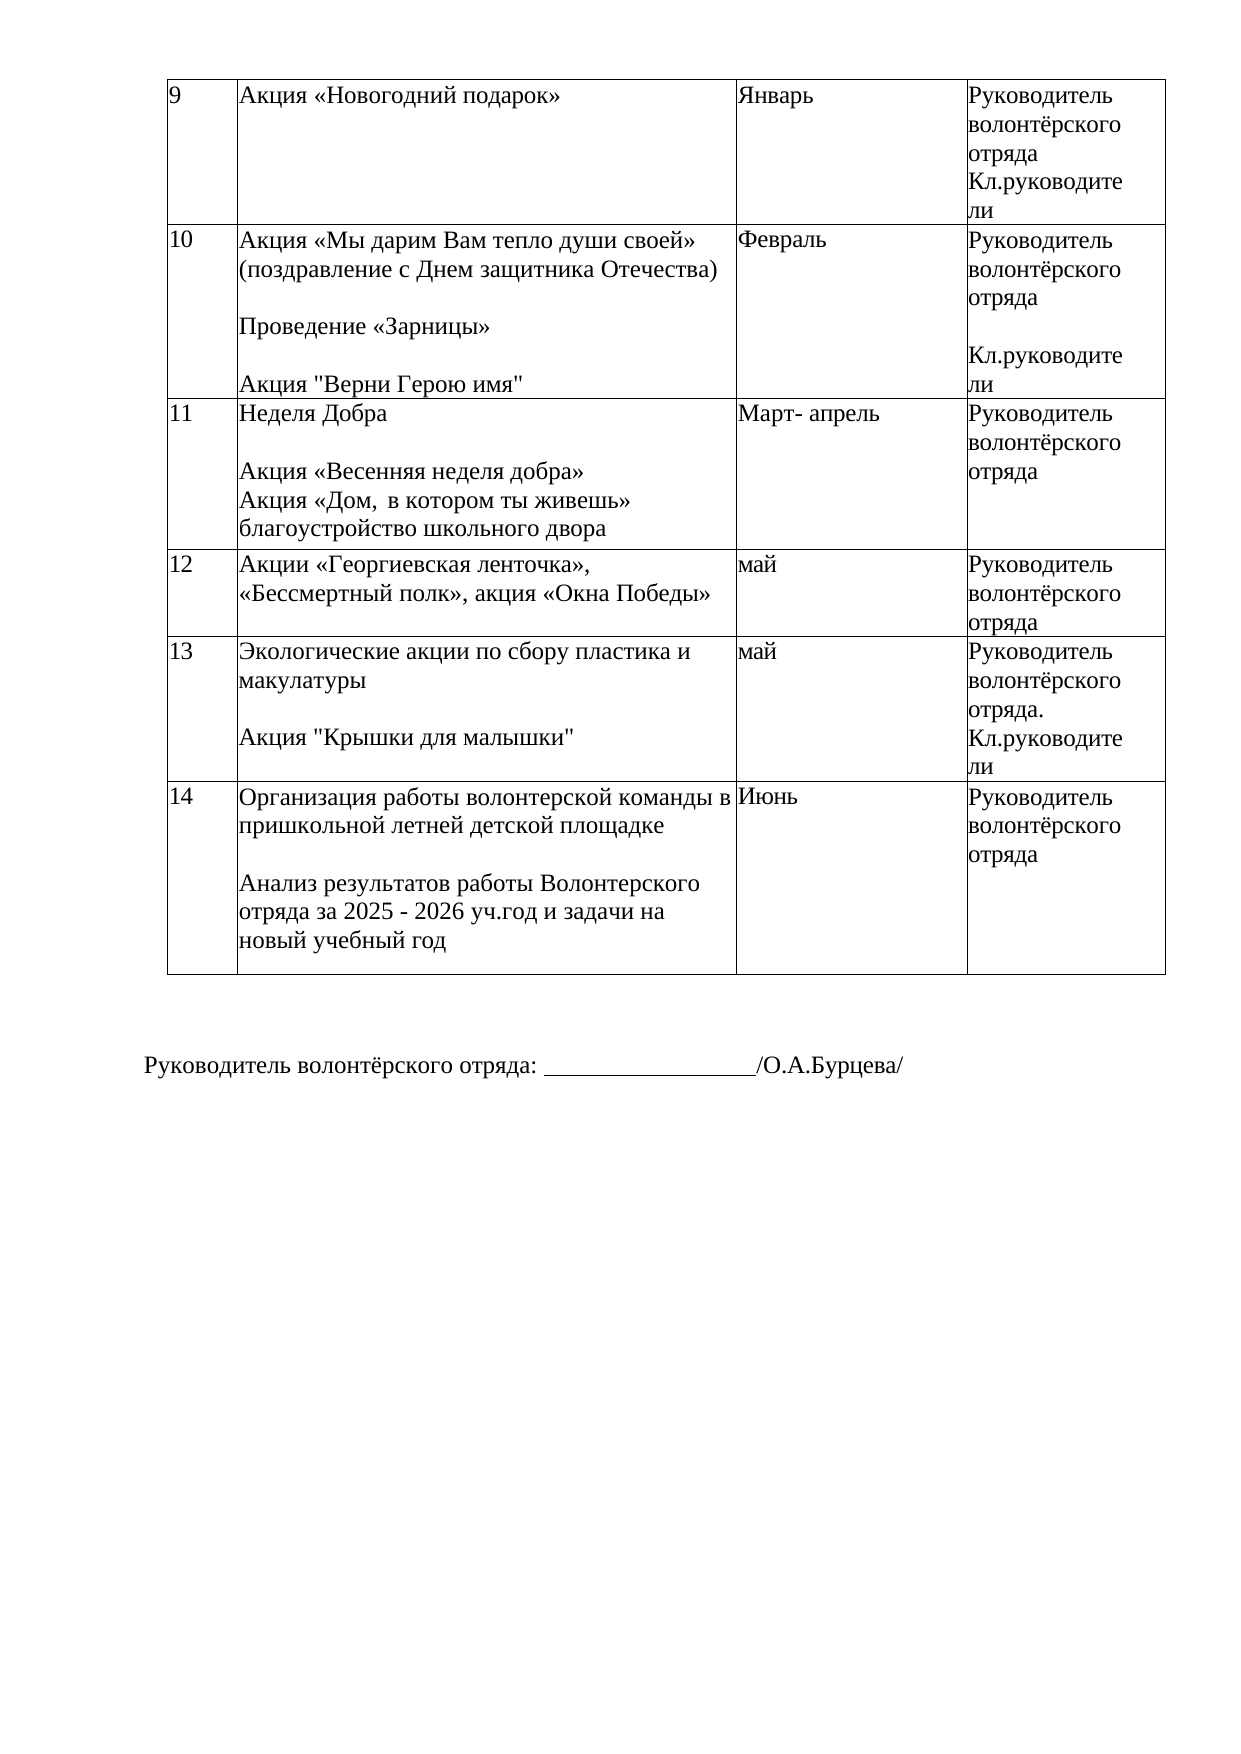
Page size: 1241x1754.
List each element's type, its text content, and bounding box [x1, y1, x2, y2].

table_cell Акция «Мы дарим Вам тепло души своей» (поздравление с Днем защитника Отечества) Проведение «Зарницы» Акция "Верни Герою имя" [238, 225, 736, 397]
table_cell май [737, 550, 967, 636]
table_cell Март- апрель [737, 399, 967, 548]
table_cell Руководитель волонтёрского отряда. Кл.руководители [968, 637, 1165, 781]
table_cell 9 [168, 80, 237, 224]
table_cell Акция «Новогодний подарок» [238, 80, 736, 224]
table_cell Февраль [737, 225, 967, 397]
table_cell Руководитель волонтёрского отряда [968, 399, 1165, 548]
text Руководитель волонтёрского отряда: /О.А.Бурцева/ [144, 1050, 1196, 1078]
table_cell Акции «Георгиевская ленточка», «Бессмертный полк», акция «Окна Победы» [238, 550, 736, 636]
table_cell 11 [168, 399, 237, 548]
table_cell 12 [168, 550, 237, 636]
table_cell Руководитель волонтёрского отряда Кл.руководители [968, 225, 1165, 397]
table_cell 13 [168, 637, 237, 781]
table_cell Июнь [737, 782, 967, 974]
table_cell Экологические акции по сбору пластика и макулатуры Акция "Крышки для малышки" [238, 637, 736, 781]
table_cell Руководитель волонтёрского отряда Кл.руководители [968, 80, 1165, 224]
table_cell Руководитель волонтёрского отряда [968, 782, 1165, 974]
table_cell Организация работы волонтерской команды в пришкольной летней детской площадке Анализ результатов работы Волонтерского отряда за 2025 - 2026 уч.год и задачи на новый учебный год [238, 782, 736, 974]
table_cell Неделя Добра Акция «Весенняя неделя добра» Акция «Дом, в котором ты живешь» благоустройство школьного двора [238, 399, 736, 548]
table_cell 14 [168, 782, 237, 974]
table_cell Январь [737, 80, 967, 224]
table_cell май [737, 637, 967, 781]
table_cell Руководитель волонтёрского отряда [968, 550, 1165, 636]
table_cell 10 [168, 225, 237, 397]
